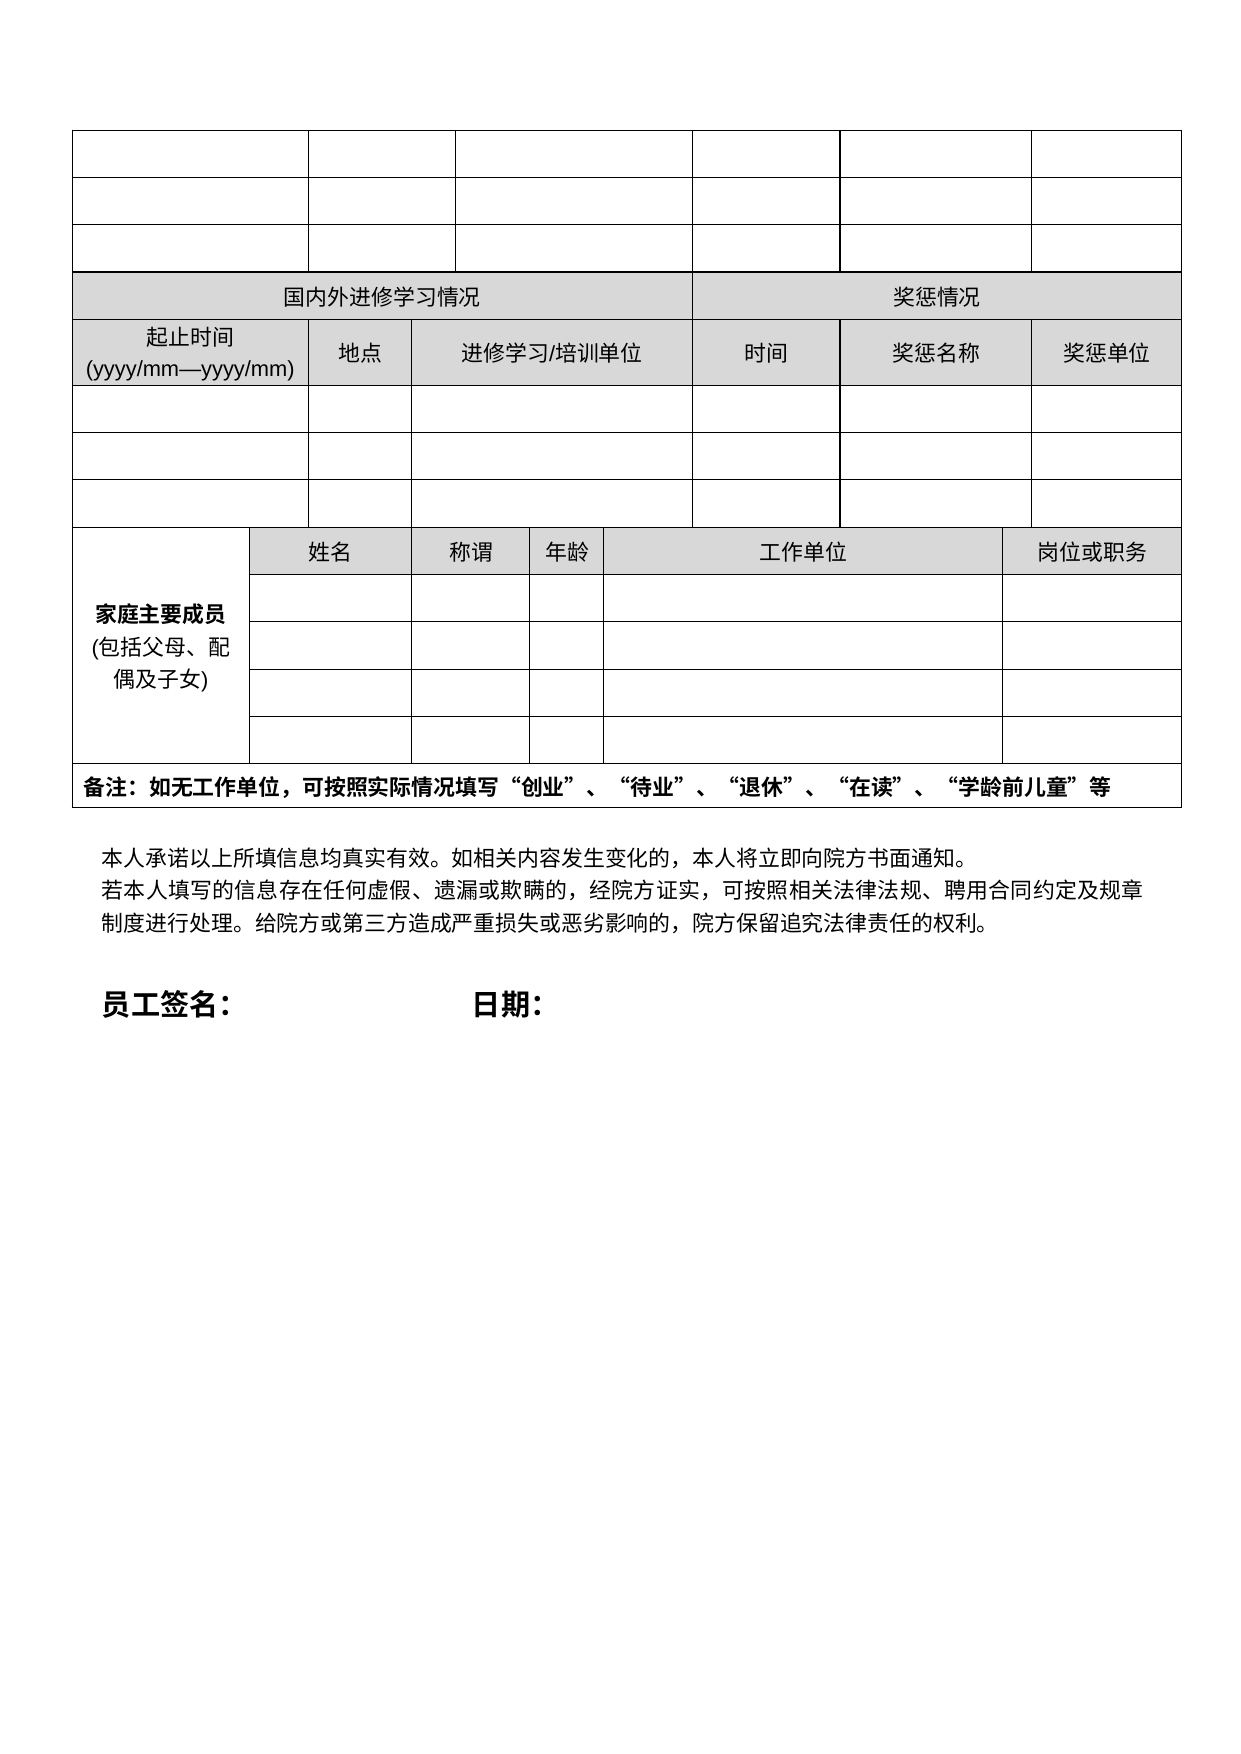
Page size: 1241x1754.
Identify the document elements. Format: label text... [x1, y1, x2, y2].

table_cell [841, 178, 1031, 224]
table_cell [1003, 670, 1181, 716]
table_cell 岗位或职务 [1003, 528, 1181, 574]
text 本人承诺以上所填信息均真实有效。如相关内容发生变化的，本人将立即向院方书面通知。 [102, 841, 1144, 873]
table_cell [73, 386, 308, 432]
table_cell [73, 480, 308, 527]
table_cell [693, 480, 839, 527]
table_cell [309, 433, 411, 479]
table_cell [250, 717, 411, 763]
table_cell [693, 225, 839, 271]
table_cell [693, 131, 839, 177]
table_cell [693, 433, 839, 479]
table_cell 奖惩名称 [841, 320, 1031, 385]
table_cell 年龄 [530, 528, 603, 574]
table_cell [530, 575, 603, 621]
table_cell [73, 131, 308, 177]
table_cell 奖惩单位 [1032, 320, 1181, 385]
table_cell 奖惩情况 [693, 273, 1181, 319]
table_cell [309, 480, 411, 527]
table_cell [309, 225, 455, 271]
table_cell [1032, 131, 1181, 177]
table_cell 姓名 [250, 528, 411, 574]
table_cell [412, 433, 692, 479]
table_cell [530, 717, 603, 763]
table_cell [309, 131, 455, 177]
table_cell 起止时间 (yyyy/mm—yyyy/mm) [73, 320, 308, 385]
table_cell [456, 178, 692, 224]
table_cell 工作单位 [604, 528, 1002, 574]
table_cell [73, 433, 308, 479]
table_cell 地点 [309, 320, 411, 385]
table_cell 时间 [693, 320, 839, 385]
table_cell [250, 670, 411, 716]
table_cell 家庭主要成员(包括父母、配偶及子女) [73, 528, 249, 763]
table_cell [412, 575, 529, 621]
table_cell [456, 131, 692, 177]
table_cell [250, 575, 411, 621]
table_cell [1003, 575, 1181, 621]
table_cell [1032, 386, 1181, 432]
table_cell [1003, 622, 1181, 668]
table_cell [73, 225, 308, 271]
table_cell [604, 622, 1002, 668]
table_cell [412, 480, 692, 527]
table_cell [841, 480, 1031, 527]
table_cell 备注：如无工作单位，可按照实际情况填写“创业”、“待业”、“退休”、“在读”、“学龄前儿童”等 [73, 764, 1181, 807]
table_cell 国内外进修学习情况 [73, 273, 692, 319]
table_cell [604, 575, 1002, 621]
table_cell [604, 717, 1002, 763]
table_cell 称谓 [412, 528, 529, 574]
table_cell [841, 433, 1031, 479]
text 员工签名： 日期： [102, 971, 1144, 1036]
table_cell [309, 386, 411, 432]
table_cell [412, 717, 529, 763]
table_cell [1032, 433, 1181, 479]
table_cell [412, 386, 692, 432]
table_cell [250, 622, 411, 668]
table_cell [1032, 225, 1181, 271]
table_cell [841, 131, 1031, 177]
table_cell [73, 178, 308, 224]
table_cell [693, 178, 839, 224]
table_cell [1032, 480, 1181, 527]
table_cell [604, 670, 1002, 716]
table_cell [1003, 717, 1181, 763]
table_cell [530, 670, 603, 716]
table_cell [456, 225, 692, 271]
table_cell 进修学习/培训单位 [412, 320, 692, 385]
table_cell [530, 622, 603, 668]
table_cell [841, 225, 1031, 271]
text 若本人填写的信息存在任何虚假、遗漏或欺瞒的，经院方证实，可按照相关法律法规、聘用合同约定及规章制度进行处理。给院方或第三方造成严重损失或恶劣影响的，院方保留追究法律责任的权利。 [102, 873, 1144, 938]
table_cell [1032, 178, 1181, 224]
table_cell [412, 622, 529, 668]
table_cell [309, 178, 455, 224]
table_cell [841, 386, 1031, 432]
table_cell [693, 386, 839, 432]
table_cell [412, 670, 529, 716]
